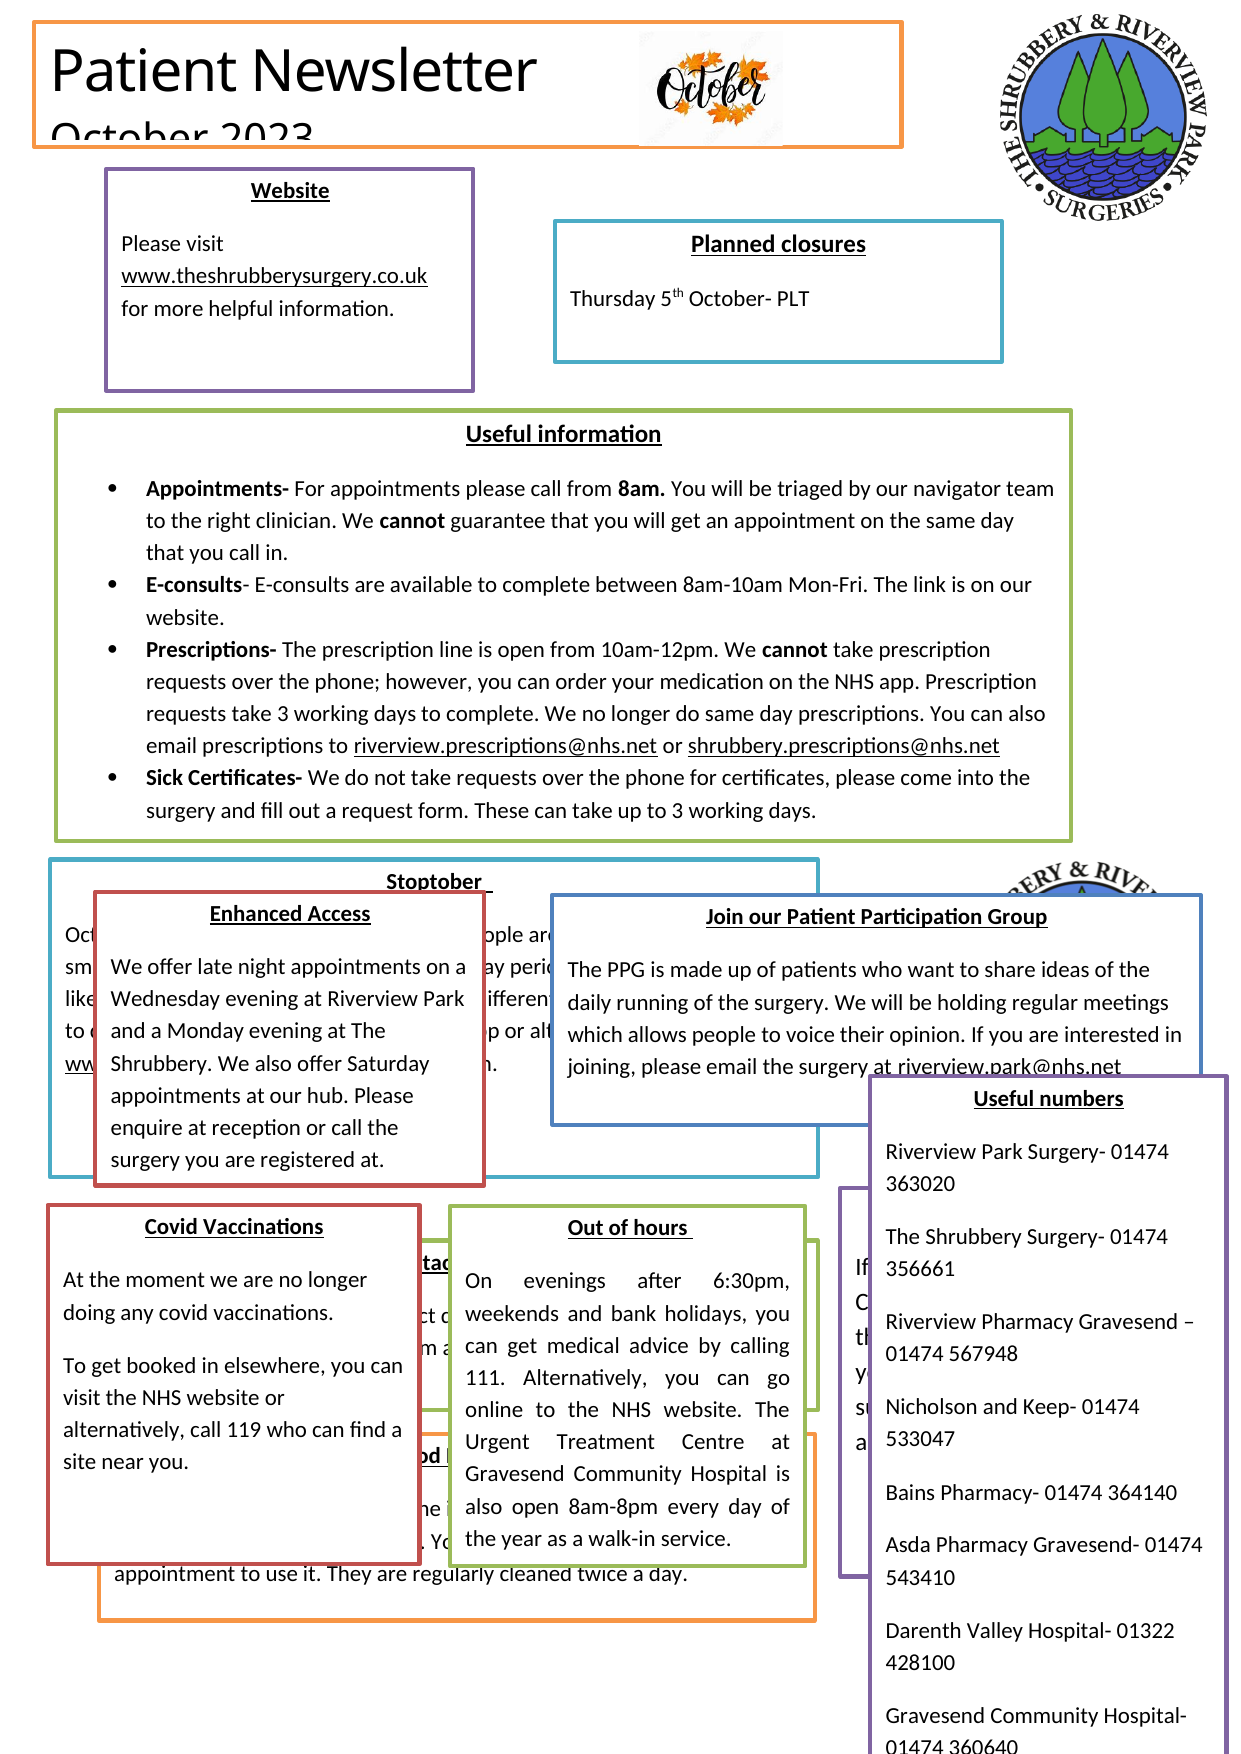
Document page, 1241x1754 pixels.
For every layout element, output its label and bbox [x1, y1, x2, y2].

picture [976, 858, 1188, 893]
picture [996, 11, 1210, 224]
picture [639, 31, 783, 146]
